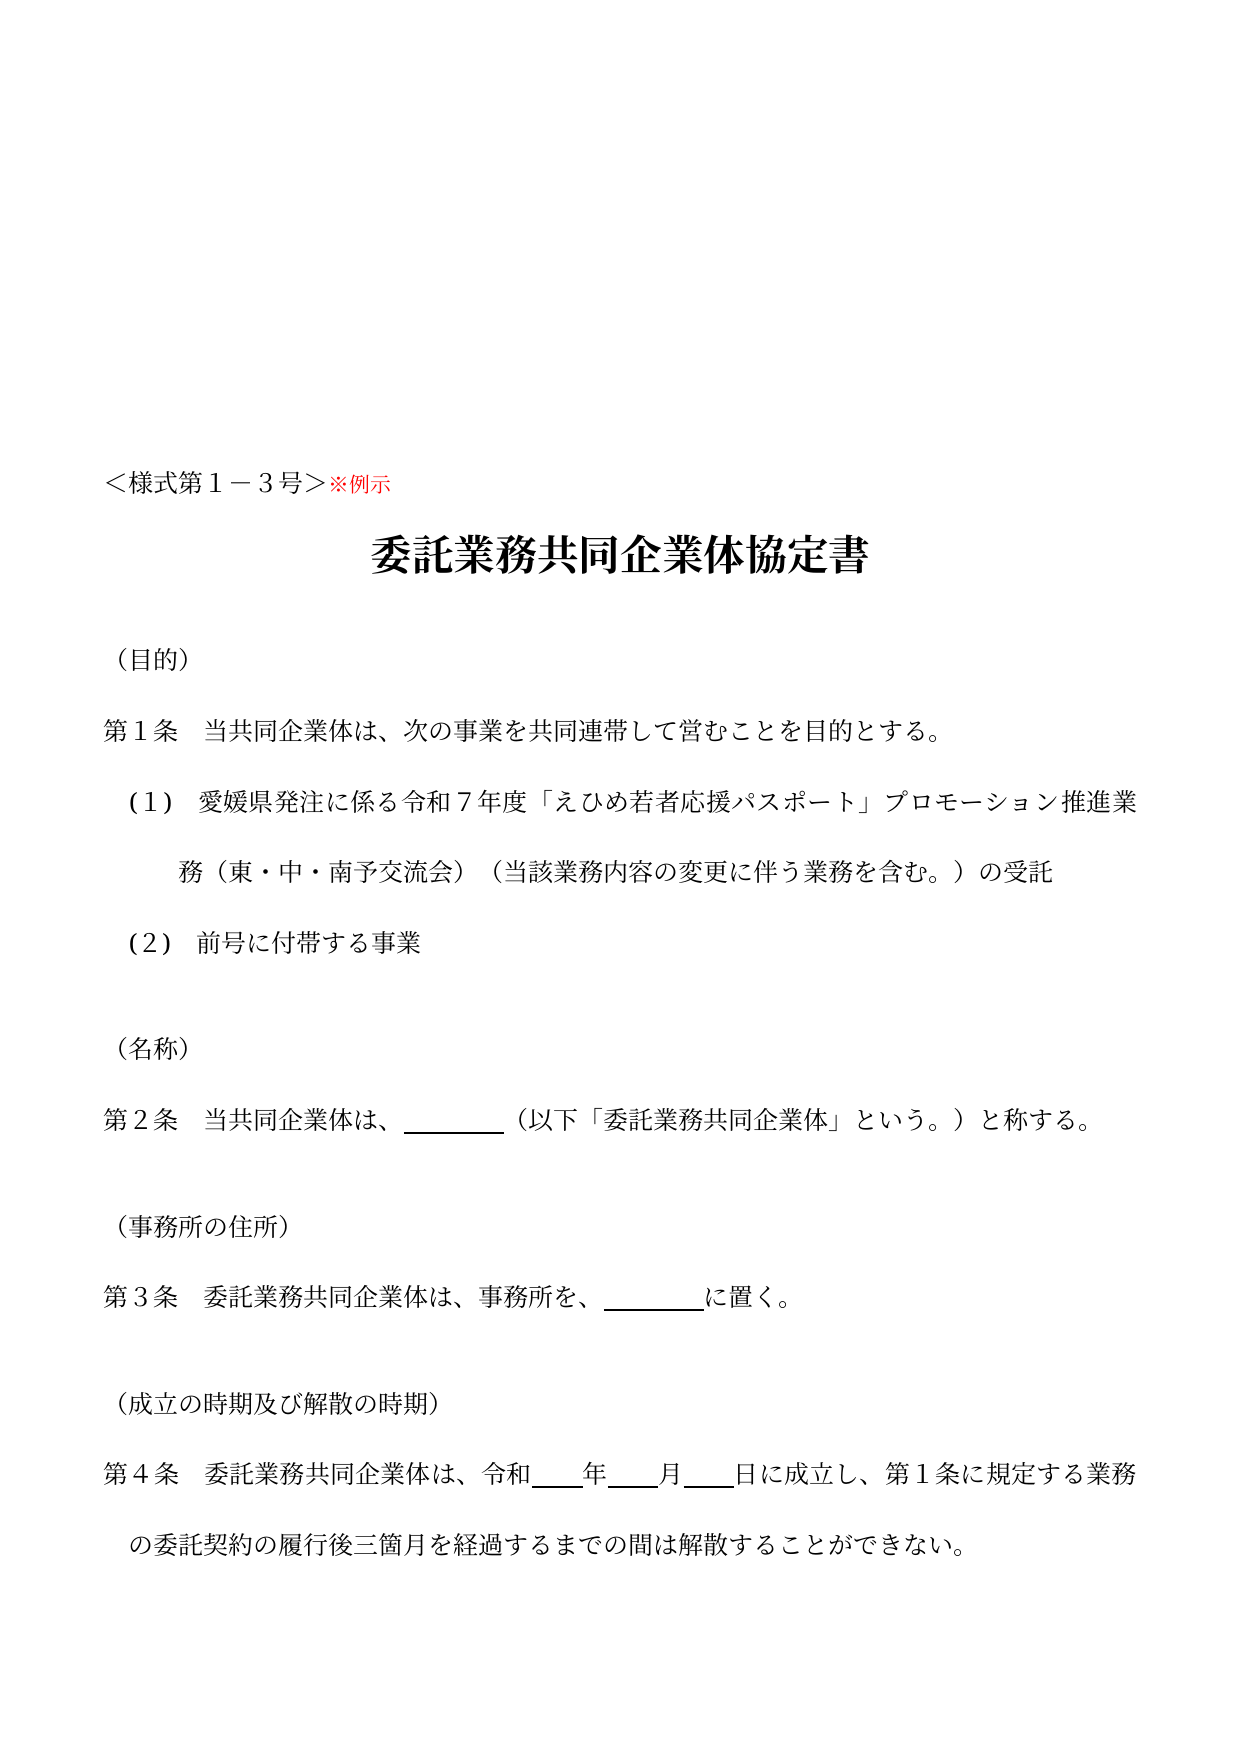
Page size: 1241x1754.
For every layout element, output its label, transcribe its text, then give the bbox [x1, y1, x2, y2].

text 委託業務共同企業体協定書 [103, 517, 1137, 588]
text 第３条 委託業務共同企業体は、事務所を、 に置く。 [103, 1261, 1137, 1331]
text （成立の時期及び解散の時期） [103, 1367, 1137, 1438]
text （名称） [103, 1013, 1137, 1083]
text (１) 愛媛県発注に係る令和７年度「えひめ若者応援パスポート」プロモーション推進業務（東・中・南予交流会）（当該業務内容の変更に伴う業務を含む。）の受託 [103, 765, 1137, 906]
text 第１条 当共同企業体は、次の事業を共同連帯して営むことを目的とする。 [103, 694, 1137, 765]
text （事務所の住所） [103, 1190, 1137, 1261]
text (２) 前号に付帯する事業 [103, 906, 1137, 977]
text （目的） [103, 623, 1137, 694]
text 第４条 委託業務共同企業体は、令和 年 月 日に成立し、第１条に規定する業務の委託契約の履行後三箇月を経過するまでの間は解散することができない。 [103, 1438, 1137, 1579]
text 第２条 当共同企業体は、 （以下「委託業務共同企業体」という。）と称する。 [103, 1083, 1137, 1154]
text ＜様式第１－３号＞※例示 [103, 446, 1137, 517]
